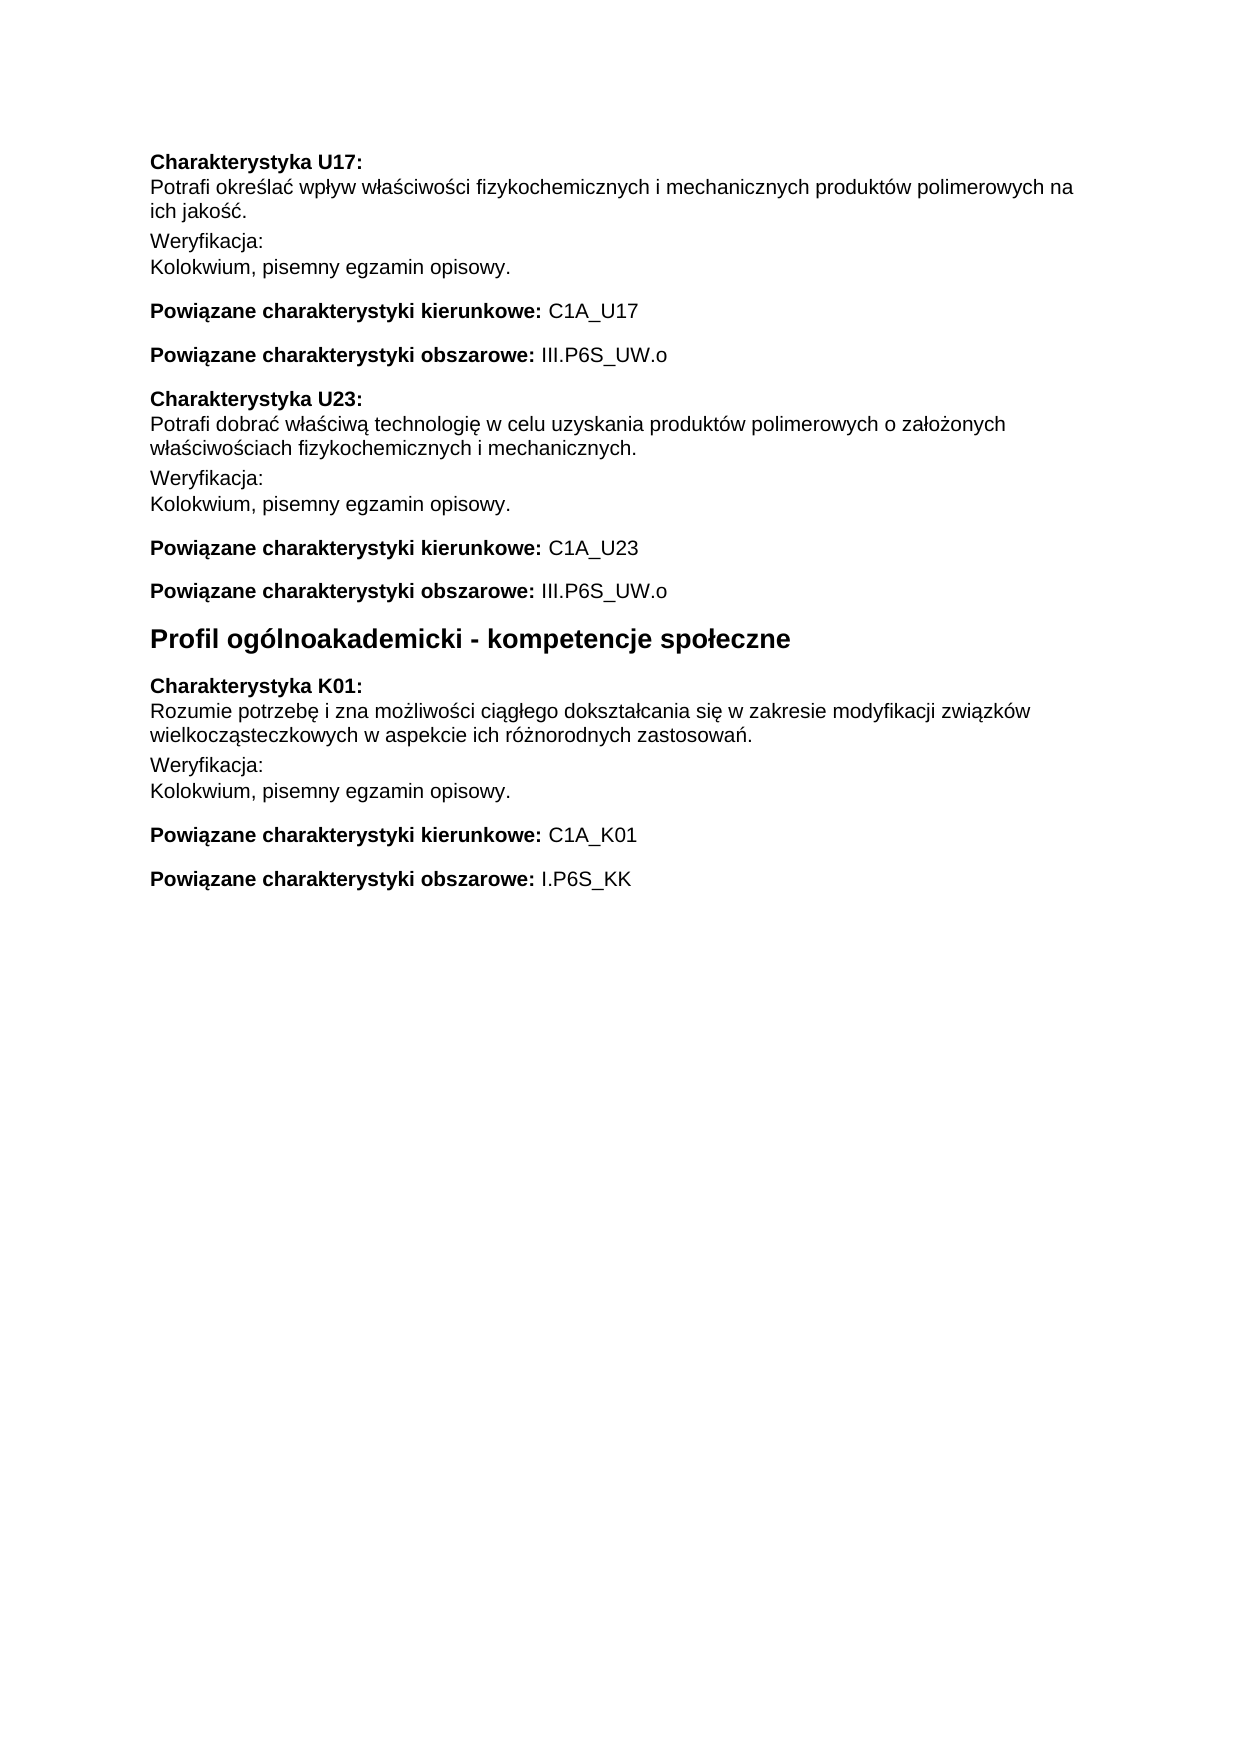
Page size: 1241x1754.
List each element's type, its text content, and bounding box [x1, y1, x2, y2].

text Charakterystyka K01: [150, 674, 1090, 698]
text Powiązane charakterystyki obszarowe: III.P6S_UW.o [150, 579, 1090, 603]
text Powiązane charakterystyki obszarowe: III.P6S_UW.o [150, 343, 1090, 367]
text Powiązane charakterystyki kierunkowe: C1A_U17 [150, 299, 1090, 323]
text Potrafi określać wpływ właściwości fizykochemicznych i mechanicznych produktów polimerowych na ich jakość. [150, 175, 1090, 223]
text Weryfikacja: [150, 229, 1090, 253]
text Weryfikacja: [150, 753, 1090, 777]
text Potrafi dobrać właściwą technologię w celu uzyskania produktów polimerowych o założonych właściwościach fizykochemicznych i mechanicznych. [150, 411, 1090, 459]
text Kolokwium, pisemny egzamin opisowy. [150, 255, 1090, 279]
text Rozumie potrzebę i zna możliwości ciągłego dokształcania się w zakresie modyfikacji związków wielkocząsteczkowych w aspekcie ich różnorodnych zastosowań. [150, 699, 1090, 747]
text Powiązane charakterystyki obszarowe: I.P6S_KK [150, 867, 1090, 891]
text Weryfikacja: [150, 466, 1090, 489]
text Kolokwium, pisemny egzamin opisowy. [150, 492, 1090, 516]
text Kolokwium, pisemny egzamin opisowy. [150, 779, 1090, 803]
text Charakterystyka U23: [150, 386, 1090, 410]
text Charakterystyka U17: [150, 150, 1090, 174]
text Powiązane charakterystyki kierunkowe: C1A_U23 [150, 535, 1090, 559]
text Powiązane charakterystyki kierunkowe: C1A_K01 [150, 823, 1090, 847]
subtitle Profil ogólnoakademicki - kompetencje społeczne [150, 623, 1090, 654]
